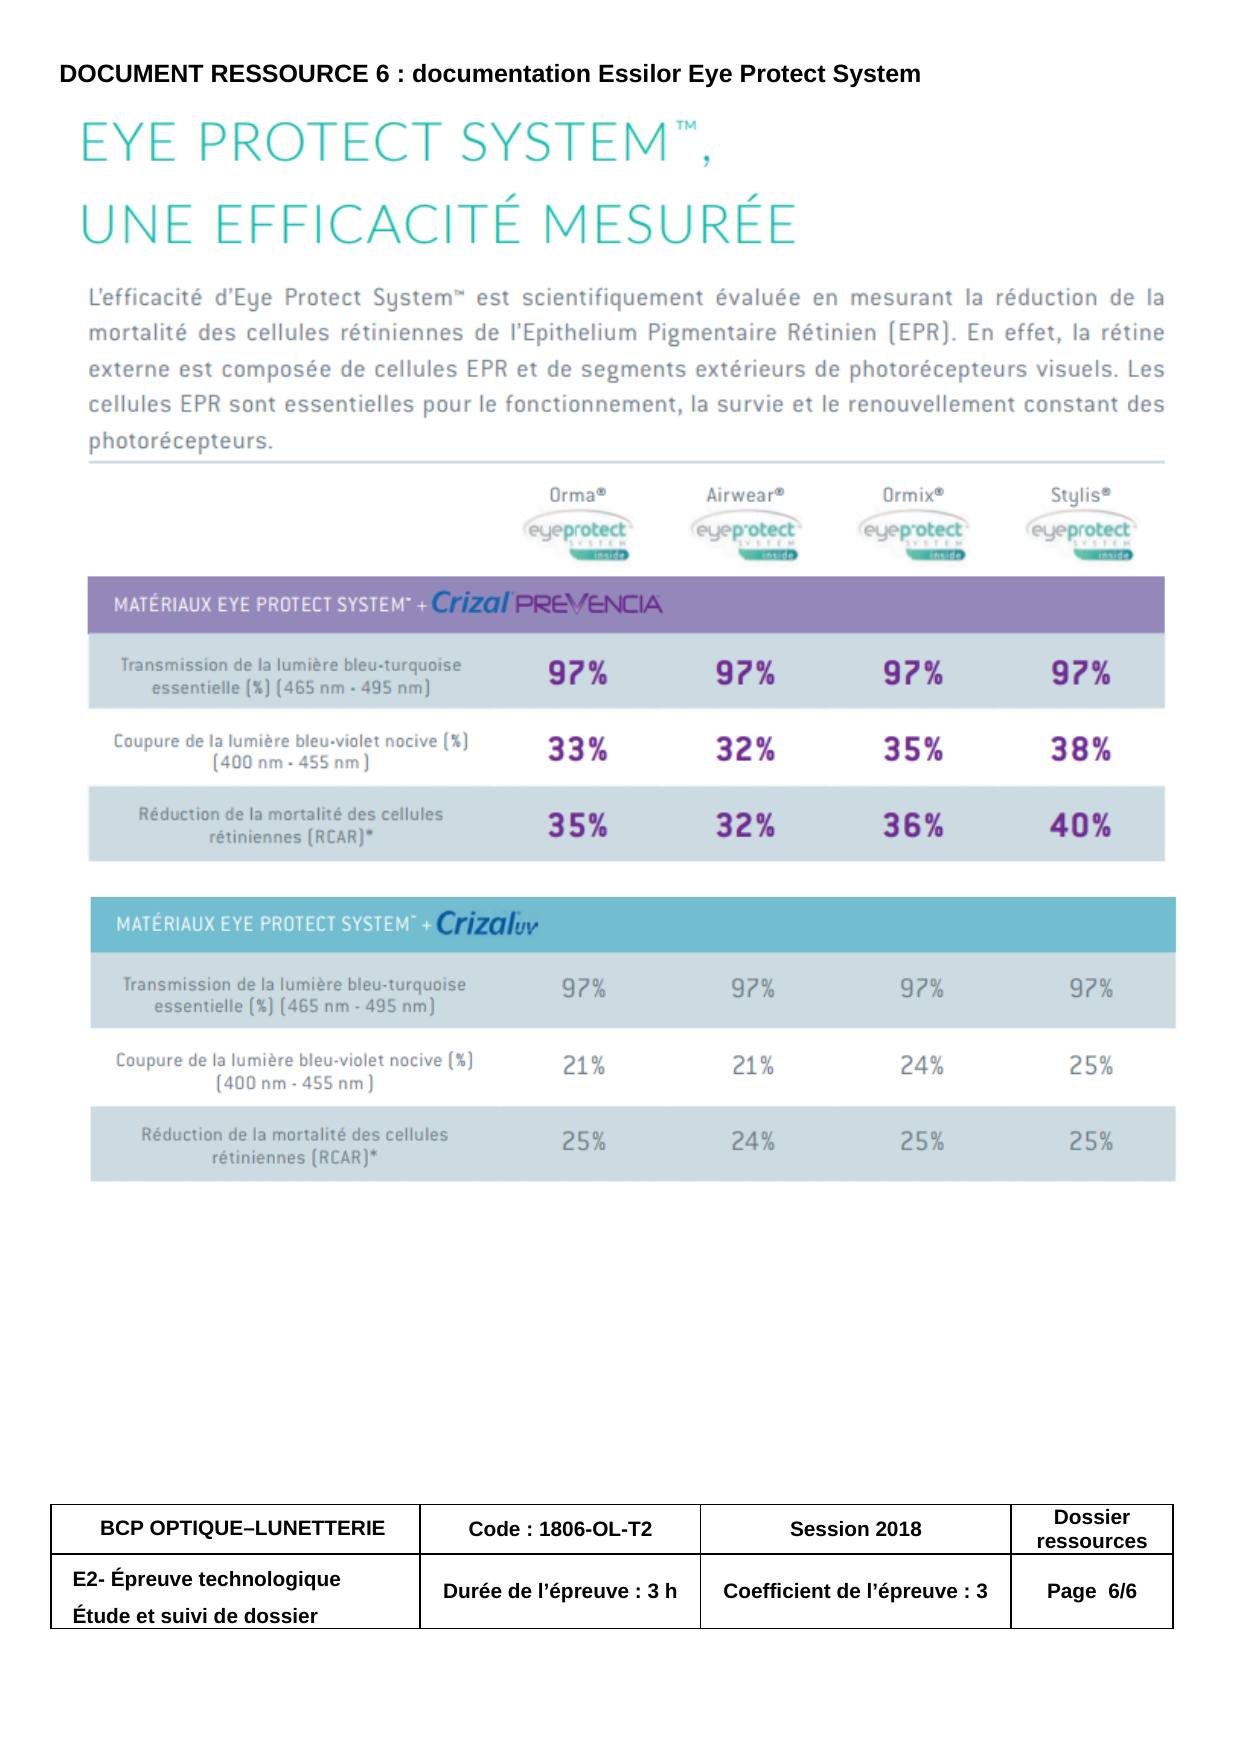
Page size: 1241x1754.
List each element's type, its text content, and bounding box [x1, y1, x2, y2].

table_cell E2- Épreuve technologique Étude et suivi de dossier [52, 1555, 419, 1628]
table_header Session 2018 [701, 1505, 1010, 1553]
table_cell Coefficient de l’épreuve : 3 [701, 1555, 1010, 1628]
picture [50, 897, 1194, 1213]
table_header BCP OPTIQUE–LUNETTERIE [52, 1505, 419, 1553]
table_header Dossier ressources [1012, 1505, 1172, 1553]
picture [60, 105, 1158, 267]
table_cell Page 6/6 [1012, 1555, 1172, 1628]
table_cell Durée de l’épreuve : 3 h [421, 1555, 700, 1628]
table_header Code : 1806-OL-T2 [421, 1505, 700, 1553]
picture [70, 273, 1208, 884]
text DOCUMENT RESSOURCE 6 : documentation Essilor Eye Protect System [59, 59, 1181, 88]
